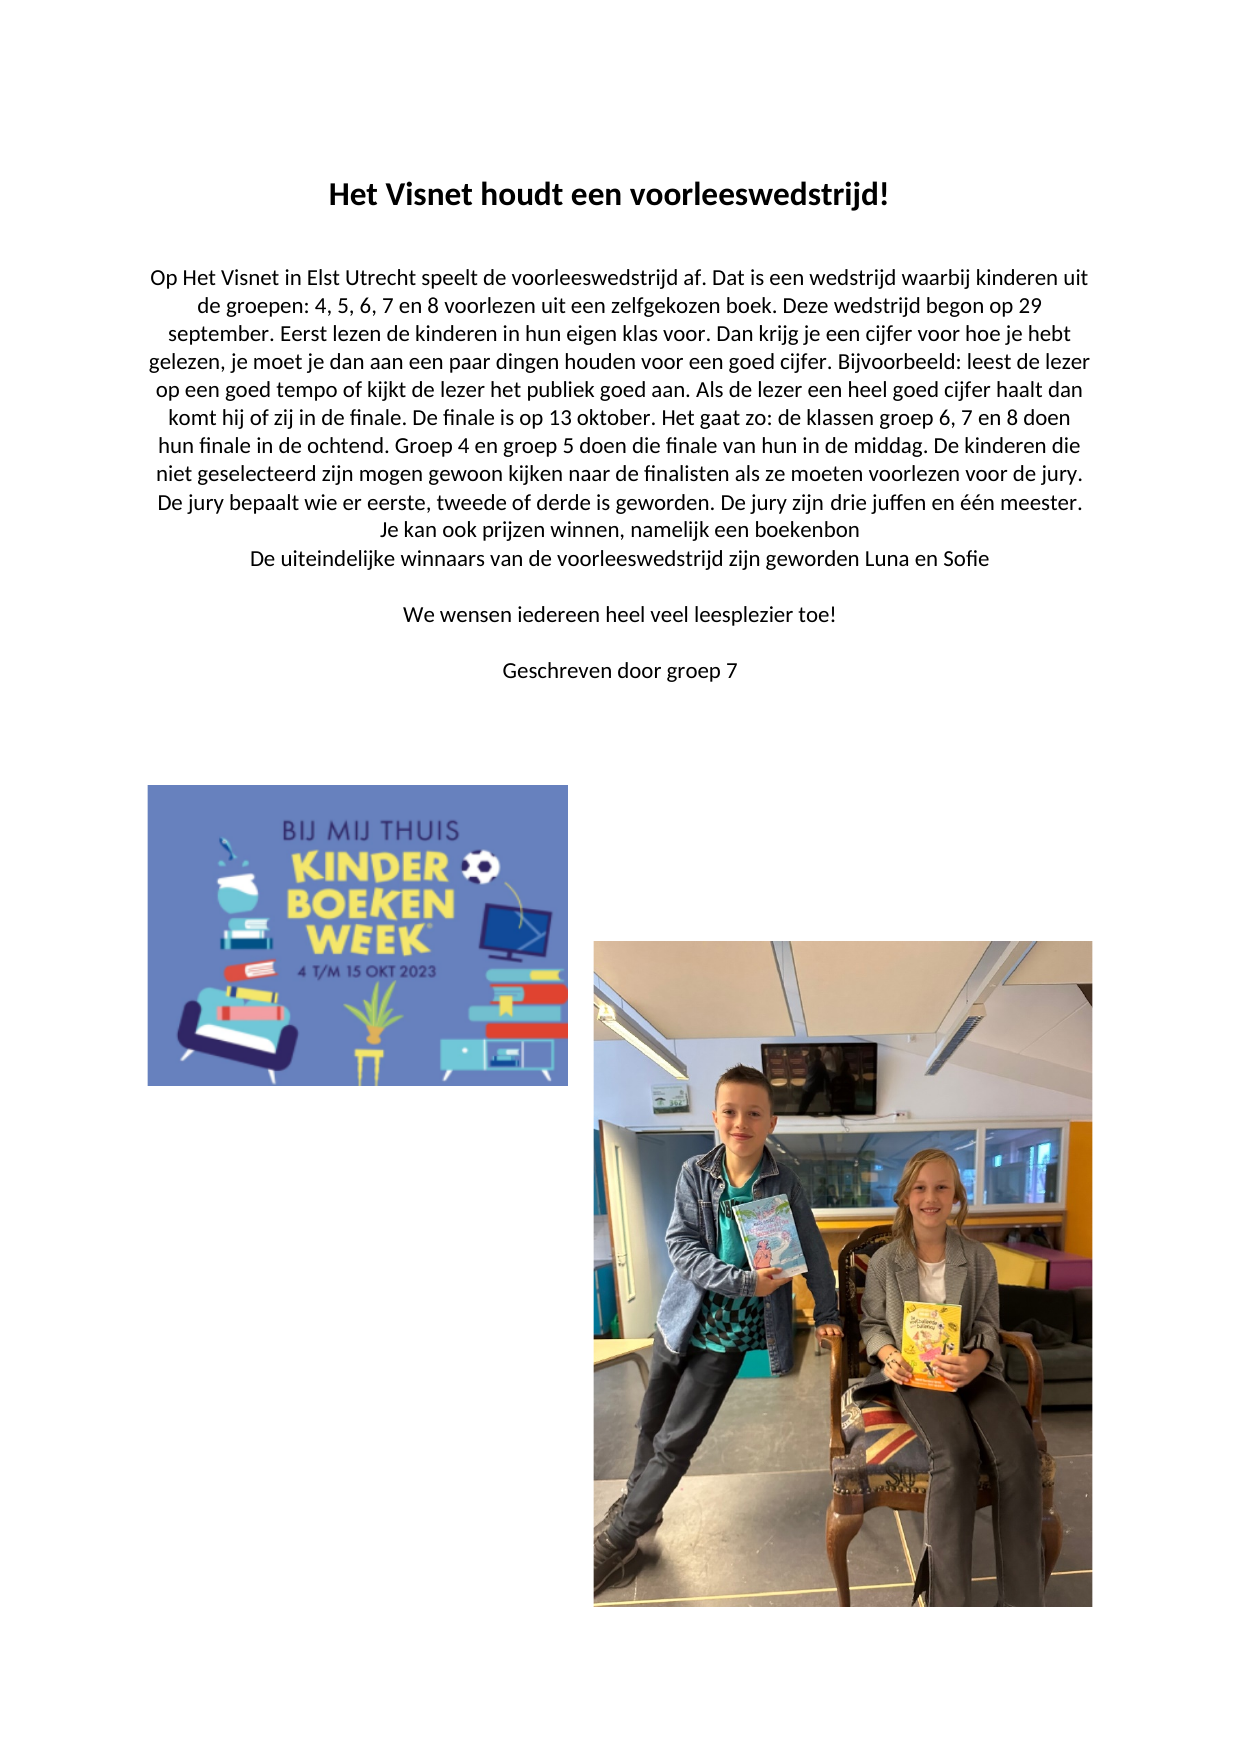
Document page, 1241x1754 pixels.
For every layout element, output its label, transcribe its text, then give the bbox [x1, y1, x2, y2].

picture [593, 941, 1093, 1607]
text Geschreven door groep 7 [148, 656, 1093, 684]
text Op Het Visnet in Elst Utrecht speelt de voorleeswedstrijd af. Dat is een wedstrijd waarbij kinderen uit de groepen: 4, 5, 6, 7 en 8 voorlezen uit een zelfgekozen boek. Deze wedstrijd begon op 29 september. Eerst lezen de kinderen in hun eigen klas voor. Dan krijg je een cijfer voor hoe je hebt gelezen, je moet je dan aan een paar dingen houden voor een goed cijfer. Bijvoorbeeld: leest de lezer op een goed tempo of kijkt de lezer het publiek goed aan. Als de lezer een heel goed cijfer haalt dan komt hij of zij in de finale. De finale is op 13 oktober. Het gaat zo: de klassen groep 6, 7 en 8 doen hun finale in de ochtend. Groep 4 en groep 5 doen die finale van hun in de middag. De kinderen die niet geselecteerd zijn mogen gewoon kijken naar de finalisten als ze moeten voorlezen voor de jury. De jury bepaalt wie er eerste, tweede of derde is geworden. De jury zijn drie juffen en één meester. Je kan ook prijzen winnen, namelijk een boekenbon [148, 263, 1093, 544]
text De uiteindelijke winnaars van de voorleeswedstrijd zijn geworden Luna en Sofie [148, 544, 1093, 572]
picture [147, 785, 568, 1086]
subtitle Het Visnet houdt een voorleeswedstrijd! [148, 173, 1093, 213]
text We wensen iedereen heel veel leesplezier toe! [148, 600, 1093, 628]
